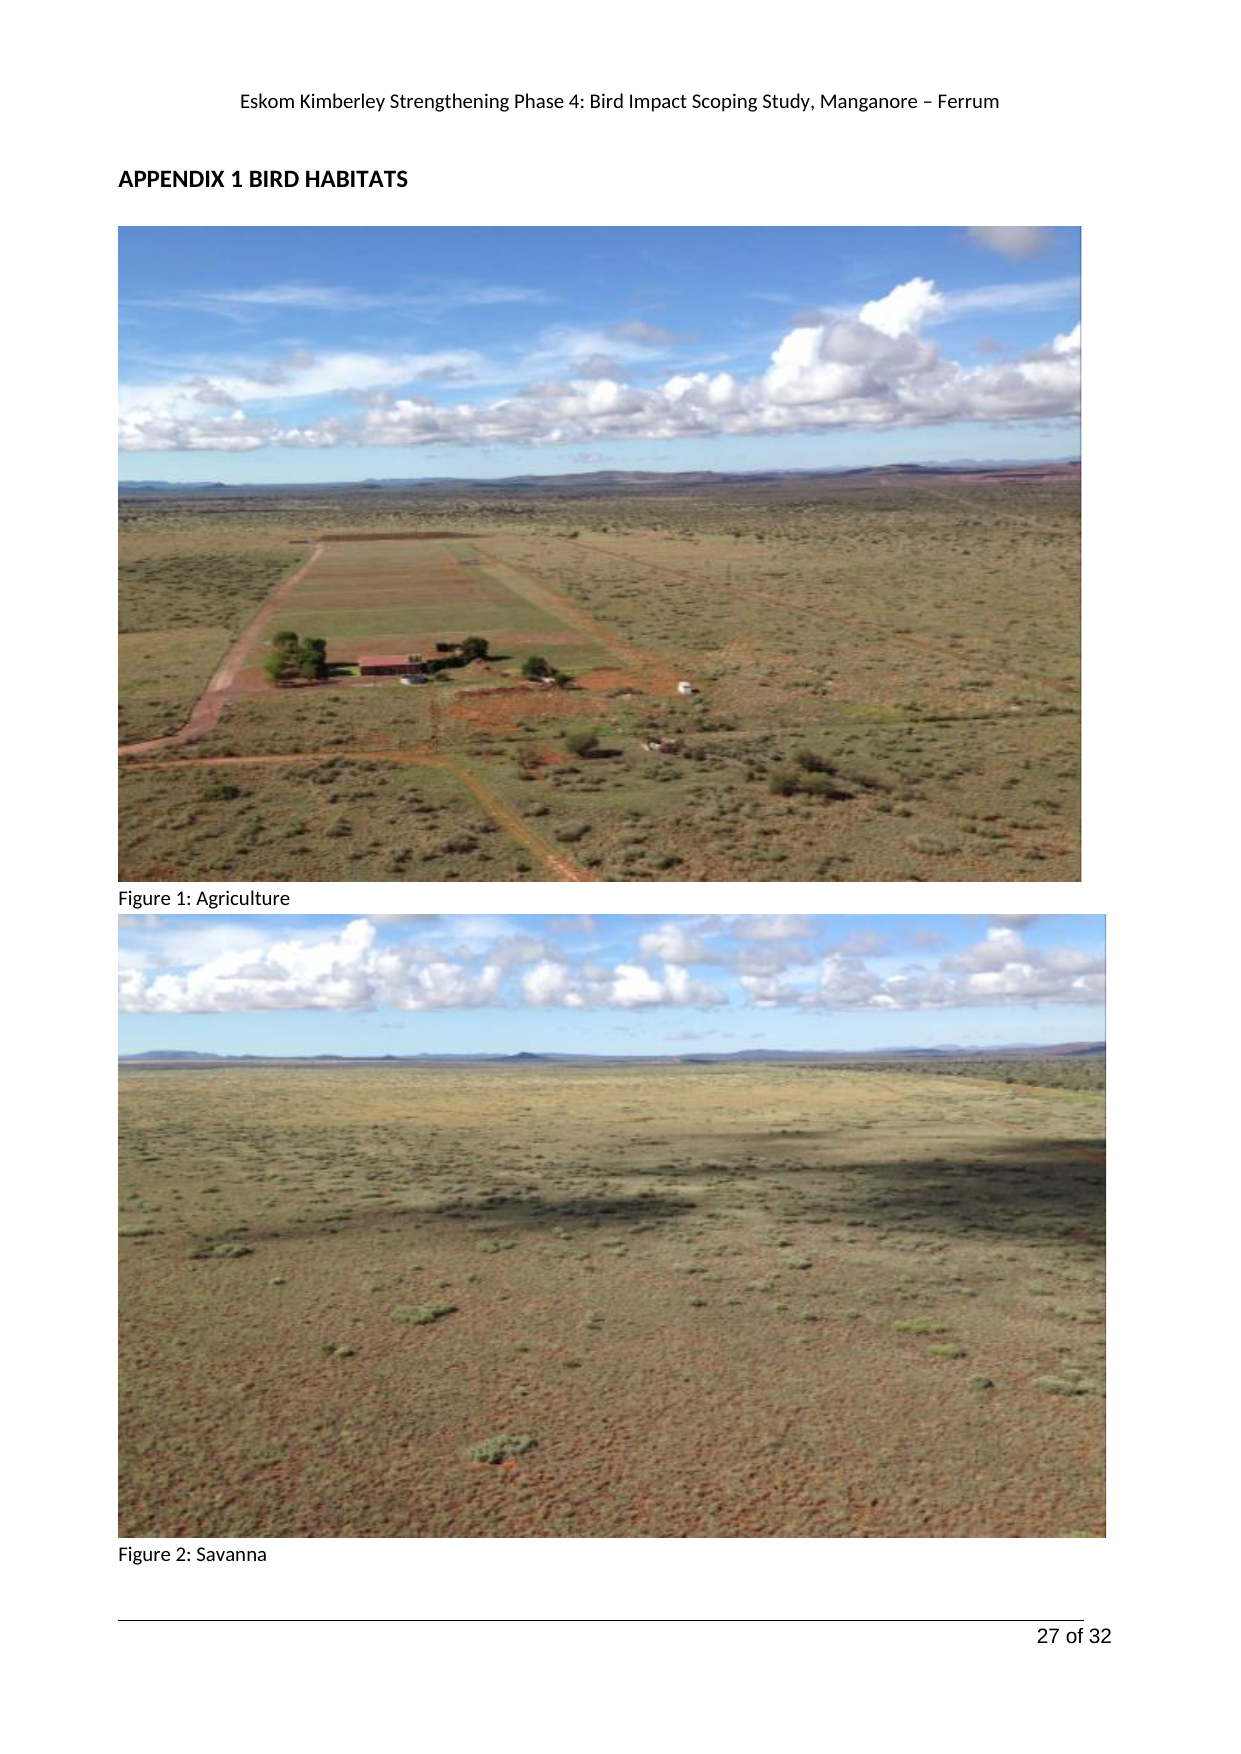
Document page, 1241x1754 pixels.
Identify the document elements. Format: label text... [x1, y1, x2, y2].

text Figure 1: Agriculture [118, 885, 1122, 911]
picture [118, 914, 1107, 1538]
text APPENDIX 1 BIRD HABITATS [118, 163, 1122, 193]
picture [118, 226, 1082, 882]
text Figure 2: Savanna [118, 1541, 1122, 1567]
